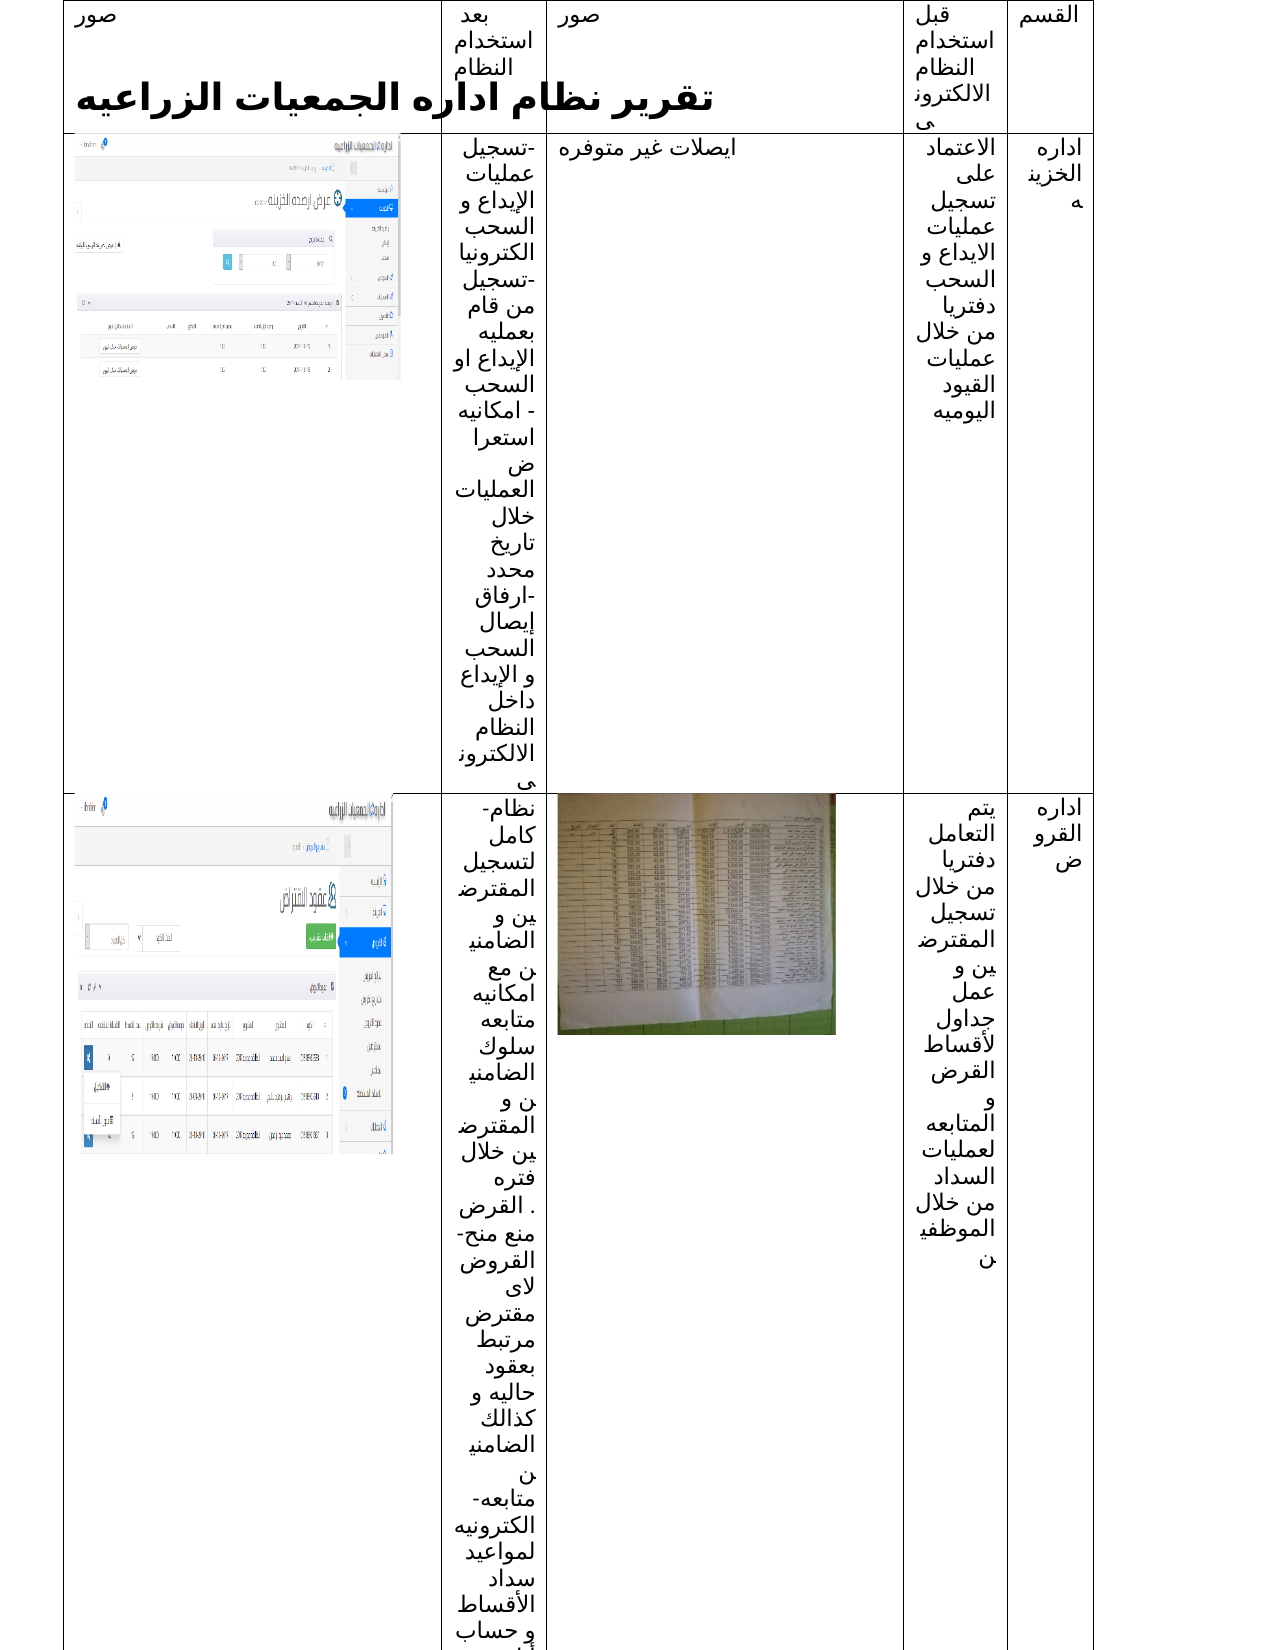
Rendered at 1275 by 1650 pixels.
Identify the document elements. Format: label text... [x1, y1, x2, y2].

table_cell اداره القروض [1008, 794, 1093, 1650]
table_header بعد استخدام النظام [442, 1, 546, 133]
table_cell ايصلات غير متوفره [547, 134, 903, 793]
picture [558, 794, 835, 1035]
picture [74, 793, 394, 1154]
table_cell يتم التعامل دفتريا من خلال تسجيل المقترضين و عمل جداول لأقساط القرض و المتابعه لعمليات السداد من خلال الموظفين [904, 794, 1007, 1650]
table_cell [64, 134, 441, 793]
table_header قبل استخدام النظام الالكترونى [904, 1, 1007, 133]
table_cell الاعتماد على تسجيل عمليات الايداع و السحب دفتريا من خلال عمليات القيود اليوميه [904, 134, 1007, 793]
table_cell اداره الخزينه [1008, 134, 1093, 793]
table_cell [64, 794, 441, 1650]
picture [74, 133, 401, 380]
table_cell -تسجيل عمليات الإيداع و السحب الكترونيا -تسجيل من قام بعمليه الإيداع او السحب - امكانيه استعراض العمليات خلال تاريخ محدد -ارفاق إيصال السحب و الإيداع داخل النظام الالكترونى [442, 134, 546, 793]
table_cell -نظام كامل لتسجيل المقترضين و الضامنين مع امكانيه متابعه سلوك الضامنين و المقترضين خلال فتره القرض . -منع منح القروض لاى مقترض مرتبط بعقود حاليه و كذالك الضامنين -متابعه الكترونيه لمواعيد سداد الأقساط و حساب أيام التأخير و الغرامات و اضافتها تلقائيا على القسط -تزويد الاداره باشعارات عن الأقساط المستحق على المقترضين يوم الاستحقاق و قبل الموعد بيوم -امكانيه طباعه جداول القروض المستحقع عن يوم معين -امكانيه تحويل الأقساط المتعدده الى قسط واحد فيما يعرف بالسداد المجمع -امكانيه انهاء القرض قبل مدته او اعدامه [442, 794, 546, 1650]
table_cell [547, 794, 903, 1650]
table_header صور [64, 1, 441, 133]
table_header صور [547, 1, 903, 133]
table_header القسم [1008, 1, 1093, 133]
